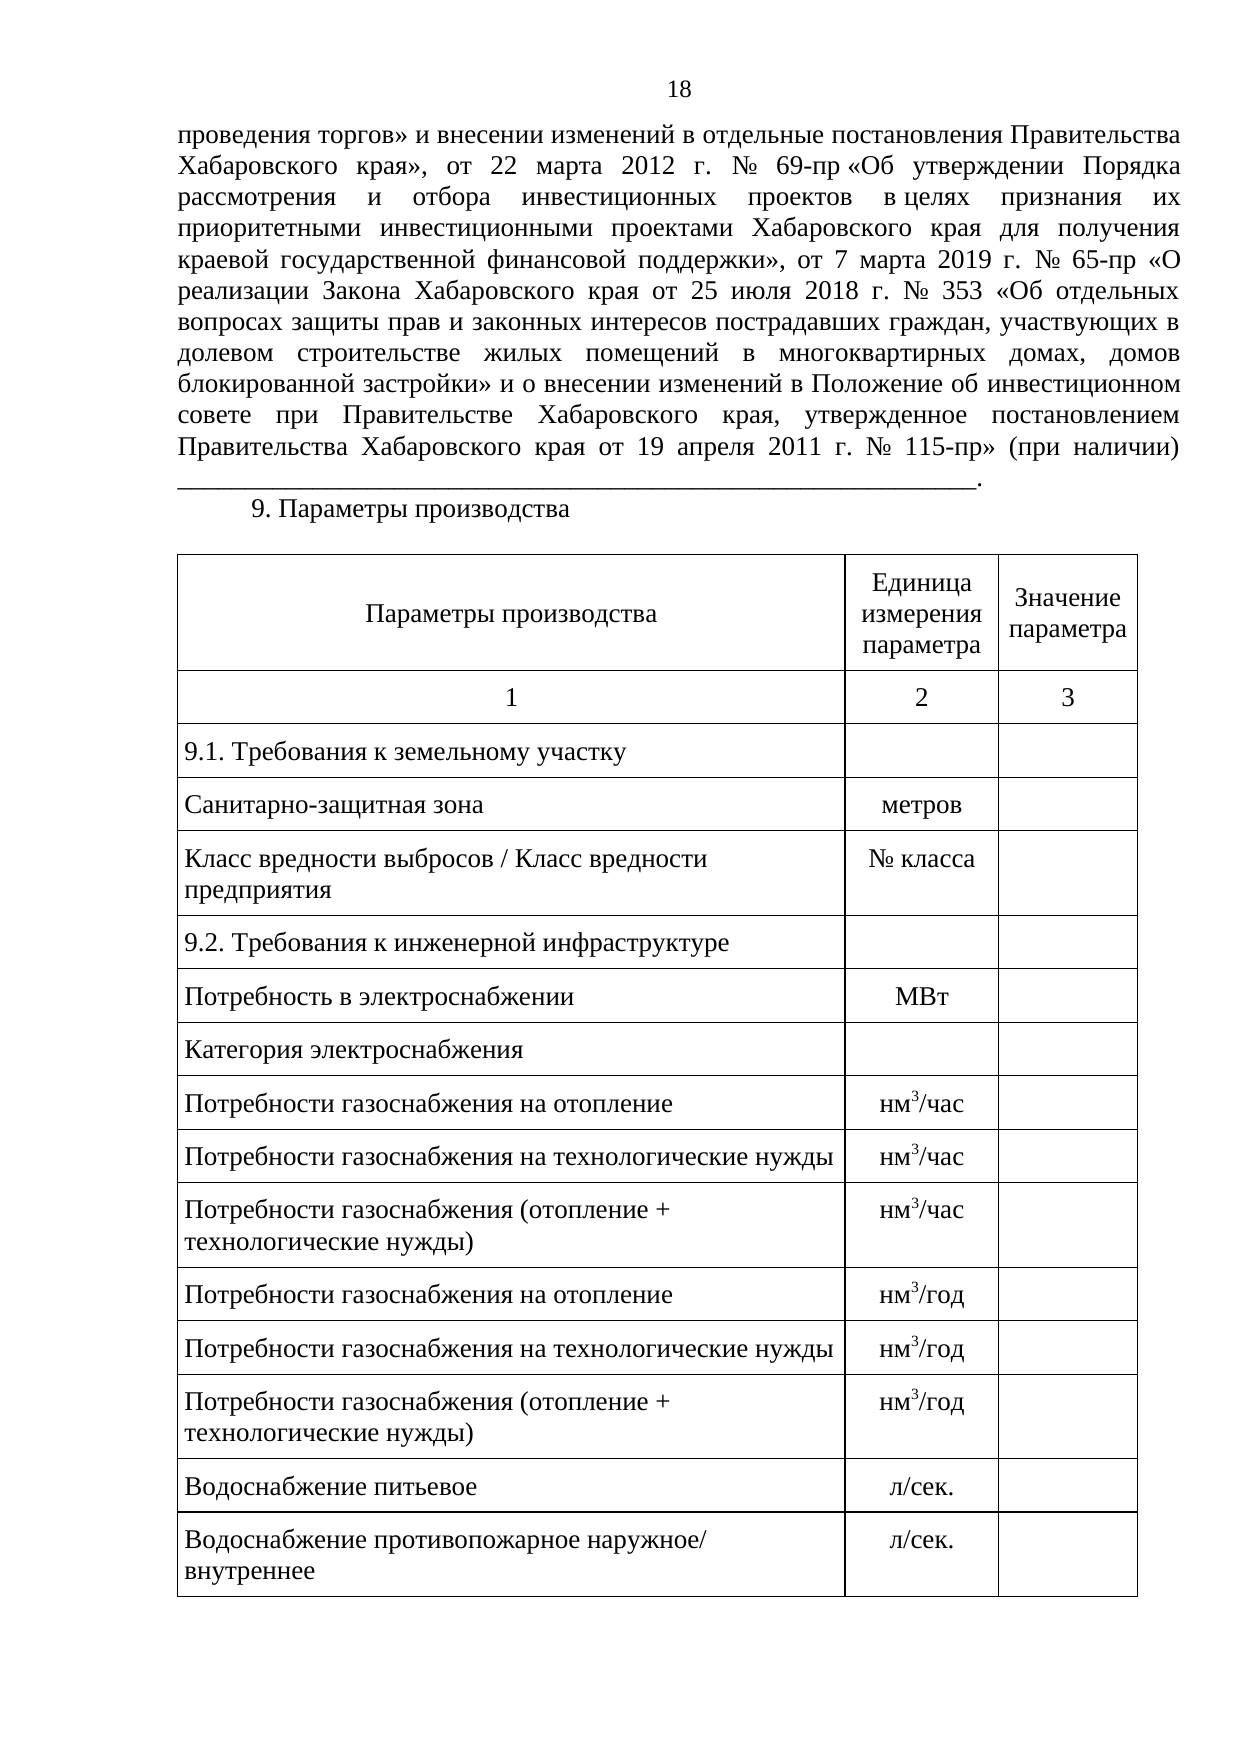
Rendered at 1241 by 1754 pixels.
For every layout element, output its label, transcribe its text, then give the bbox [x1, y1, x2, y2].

table_cell 1 [178, 671, 844, 723]
table_cell нм3/час [846, 1076, 998, 1128]
table_cell 3 [999, 671, 1137, 723]
table_cell [999, 1130, 1137, 1182]
table_cell 9.2. Требования к инженерной инфраструктуре [178, 916, 844, 968]
table_cell нм3/год [846, 1268, 998, 1320]
table_cell нм3/час [846, 1130, 998, 1182]
table_cell метров [846, 778, 998, 830]
table_cell [846, 724, 998, 777]
table_cell Потребности газоснабжения на отопление [178, 1076, 844, 1128]
table_cell [999, 1375, 1137, 1458]
table_cell нм3/час [846, 1183, 998, 1267]
table_cell л/сек. [846, 1459, 998, 1511]
table_cell Потребности газоснабжения (отопление + технологические нужды) [178, 1183, 844, 1267]
table_cell МВт [846, 969, 998, 1022]
table_cell [999, 1459, 1137, 1511]
table_cell [999, 969, 1137, 1022]
table_header Значение параметра [999, 555, 1137, 670]
table_cell нм3/год [846, 1375, 998, 1458]
table_cell [999, 1183, 1137, 1267]
table_cell [999, 1321, 1137, 1373]
table_cell Потребности газоснабжения на отопление [178, 1268, 844, 1320]
table_cell [999, 831, 1137, 915]
table_cell № класса [846, 831, 998, 915]
table_cell Водоснабжение противопожарное наружное/ внутреннее [178, 1513, 844, 1596]
table_cell Потребности газоснабжения на технологические нужды [178, 1321, 844, 1373]
table_header Параметры производства [178, 555, 844, 670]
text 9. Параметры производства [177, 492, 1181, 523]
table_cell Потребности газоснабжения (отопление + технологические нужды) [178, 1375, 844, 1458]
table_cell Класс вредности выбросов / Класс вредности предприятия [178, 831, 844, 915]
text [177, 118, 1181, 492]
table_cell [999, 1268, 1137, 1320]
table_cell [999, 1023, 1137, 1075]
table_cell [846, 916, 998, 968]
table_cell нм3/год [846, 1321, 998, 1373]
table_cell [999, 1513, 1137, 1596]
table_cell Потребность в электроснабжении [178, 969, 844, 1022]
table_cell [999, 724, 1137, 777]
table_cell Категория электроснабжения [178, 1023, 844, 1075]
table_cell Водоснабжение питьевое [178, 1459, 844, 1511]
table_header Единица измерения параметра [846, 555, 998, 670]
table_cell [999, 916, 1137, 968]
table_cell [846, 1023, 998, 1075]
table_cell [999, 1076, 1137, 1128]
table_cell 2 [846, 671, 998, 723]
table_cell 9.1. Требования к земельному участку [178, 724, 844, 777]
table_cell Потребности газоснабжения на технологические нужды [178, 1130, 844, 1182]
table_cell [999, 778, 1137, 830]
table_cell л/сек. [846, 1513, 998, 1596]
table_cell Санитарно-защитная зона [178, 778, 844, 830]
